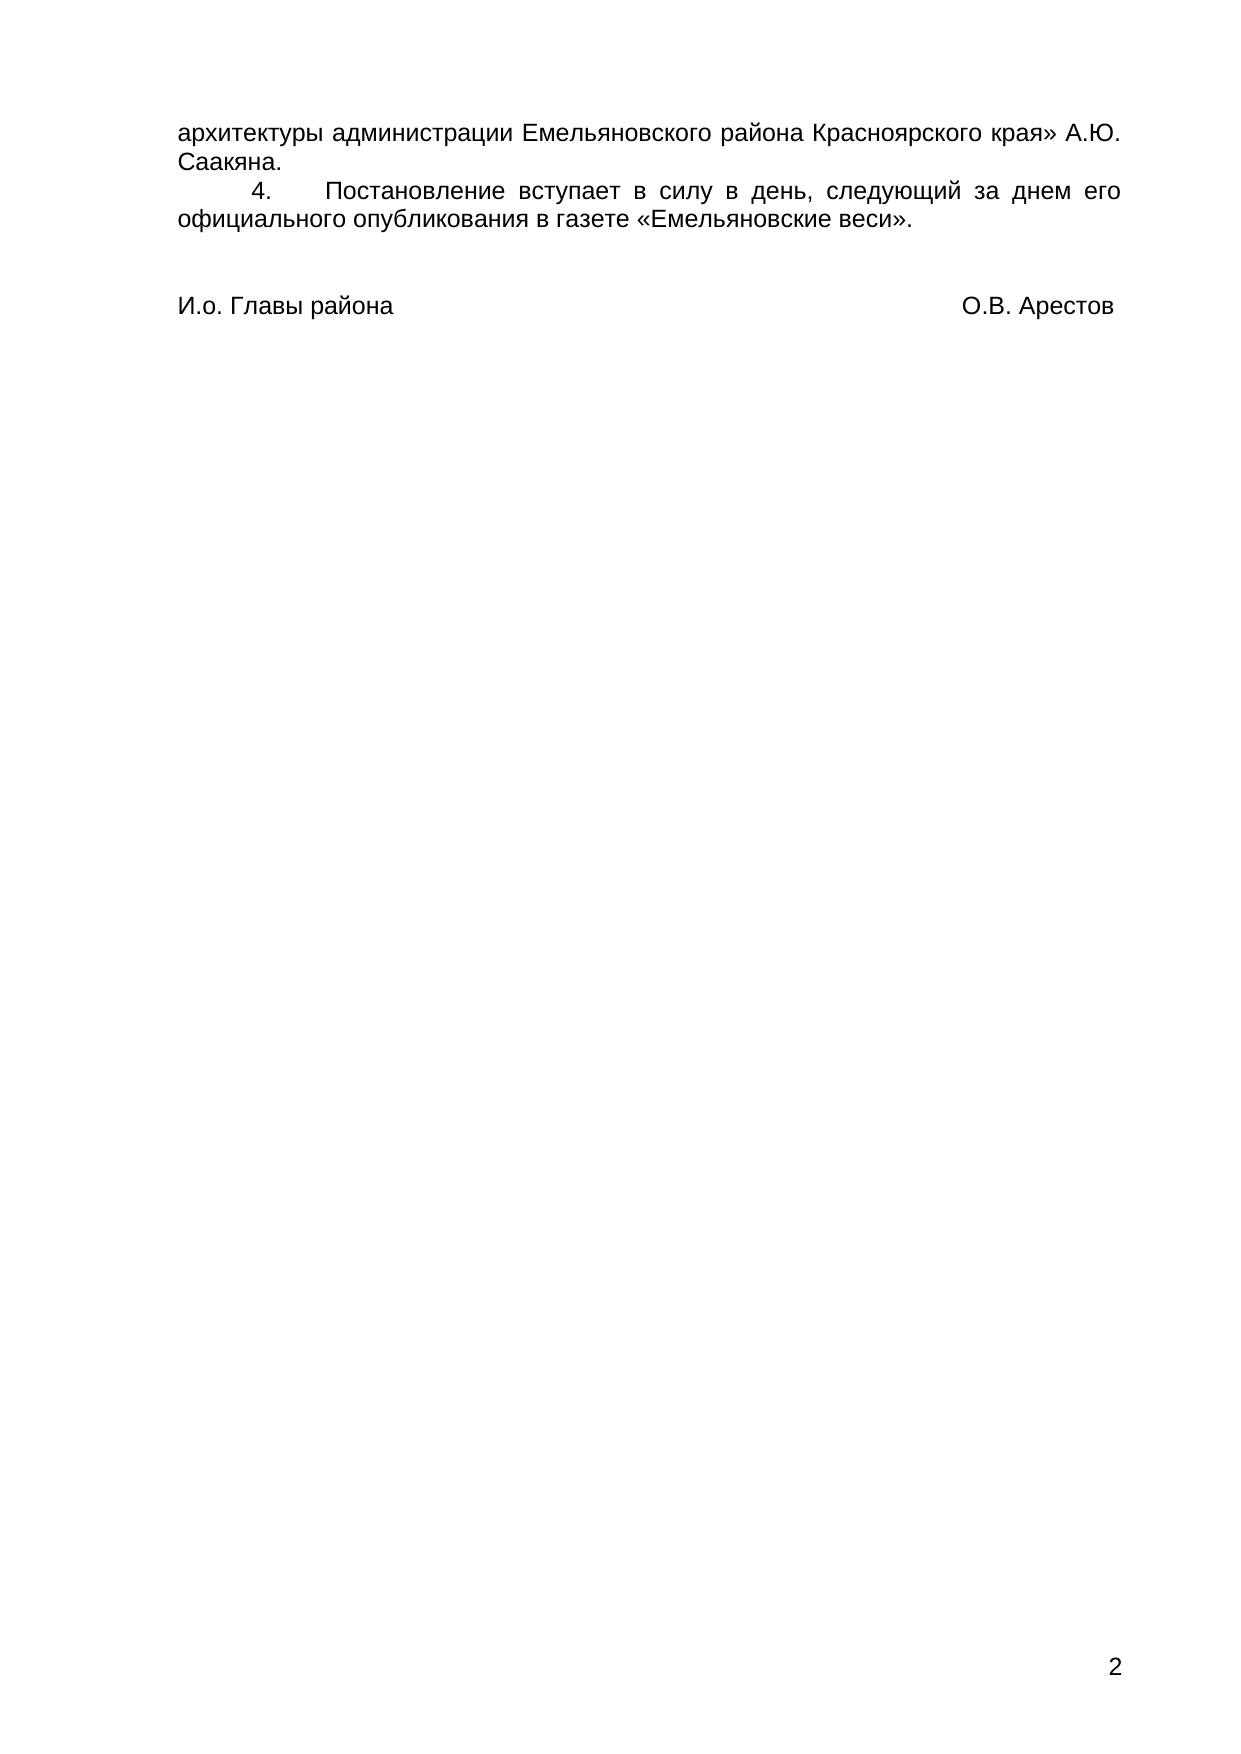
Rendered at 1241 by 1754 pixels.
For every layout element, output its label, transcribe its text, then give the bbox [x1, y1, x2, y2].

text И.о. Главы района О.В. Арестов [177, 291, 1122, 319]
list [177, 118, 1122, 176]
list Постановление вступает в силу в день, следующий за днем его официального опубликования в газете «Емельяновские веси». [177, 176, 1122, 233]
